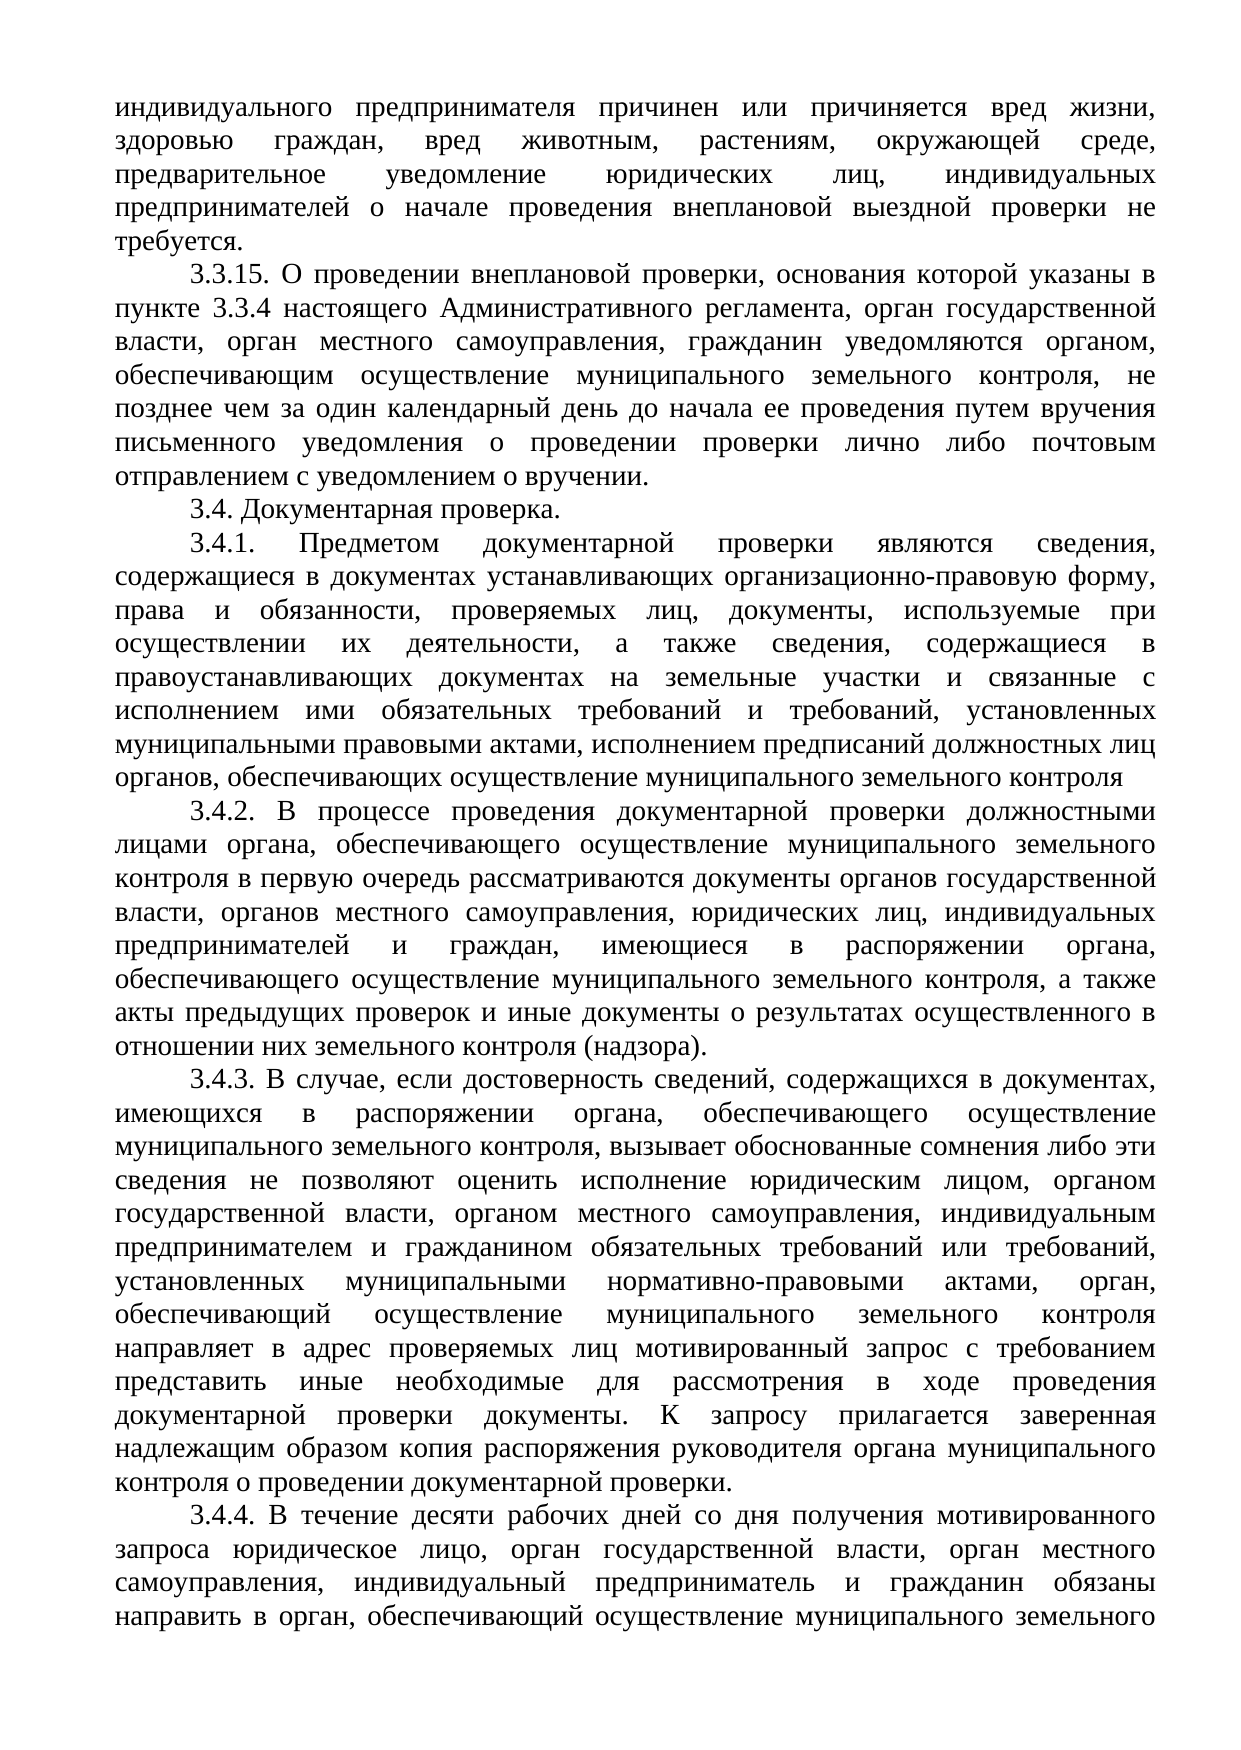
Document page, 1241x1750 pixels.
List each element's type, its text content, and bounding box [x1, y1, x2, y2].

text 3.4.2. В процессе проведения документарной проверки должностными лицами органа, обеспечивающего осуществление муниципального земельного контроля в первую очередь рассматриваются документы органов государственной власти, органов местного самоуправления, юридических лиц, индивидуальных предпринимателей и граждан, имеющиеся в распоряжении органа, обеспечивающего осуществление муниципального земельного контроля, а также акты предыдущих проверок и иные документы о результатах осуществленного в отношении них земельного контроля (надзора). [114, 793, 1157, 1061]
text 3.4.1. Предметом документарной проверки являются сведения, содержащиеся в документах устанавливающих организационно-правовую форму, права и обязанности, проверяемых лиц, документы, используемые при осуществлении их деятельности, а также сведения, содержащиеся в правоустанавливающих документах на земельные участки и связанные с исполнением ими обязательных требований и требований, установленных муниципальными правовыми актами, исполнением предписаний должностных лиц органов, обеспечивающих осуществление муниципального земельного контроля [114, 525, 1157, 793]
text 3.4.3. В случае, если достоверность сведений, содержащихся в документах, имеющихся в распоряжении органа, обеспечивающего осуществление муниципального земельного контроля, вызывает обоснованные сомнения либо эти сведения не позволяют оценить исполнение юридическим лицом, органом государственной власти, органом местного самоуправления, индивидуальным предпринимателем и гражданином обязательных требований или требований, установленных муниципальными нормативно-правовыми актами, орган, обеспечивающий осуществление муниципального земельного контроля направляет в адрес проверяемых лиц мотивированный запрос с требованием представить иные необходимые для рассмотрения в ходе проведения документарной проверки документы. К запросу прилагается заверенная надлежащим образом копия распоряжения руководителя органа муниципального контроля о проведении документарной проверки. [114, 1061, 1157, 1497]
text 3.3.15. О проведении внеплановой проверки, основания которой указаны в пункте 3.3.4 настоящего Административного регламента, орган государственной власти, орган местного самоуправления, гражданин уведомляются органом, обеспечивающим осуществление муниципального земельного контроля, не позднее чем за один календарный день до начала ее проведения путем вручения письменного уведомления о проведении проверки лично либо почтовым отправлением с уведомлением о вручении. [114, 256, 1157, 491]
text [114, 89, 1157, 256]
text 3.4. Документарная проверка. [114, 491, 1157, 525]
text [114, 1497, 1157, 1632]
